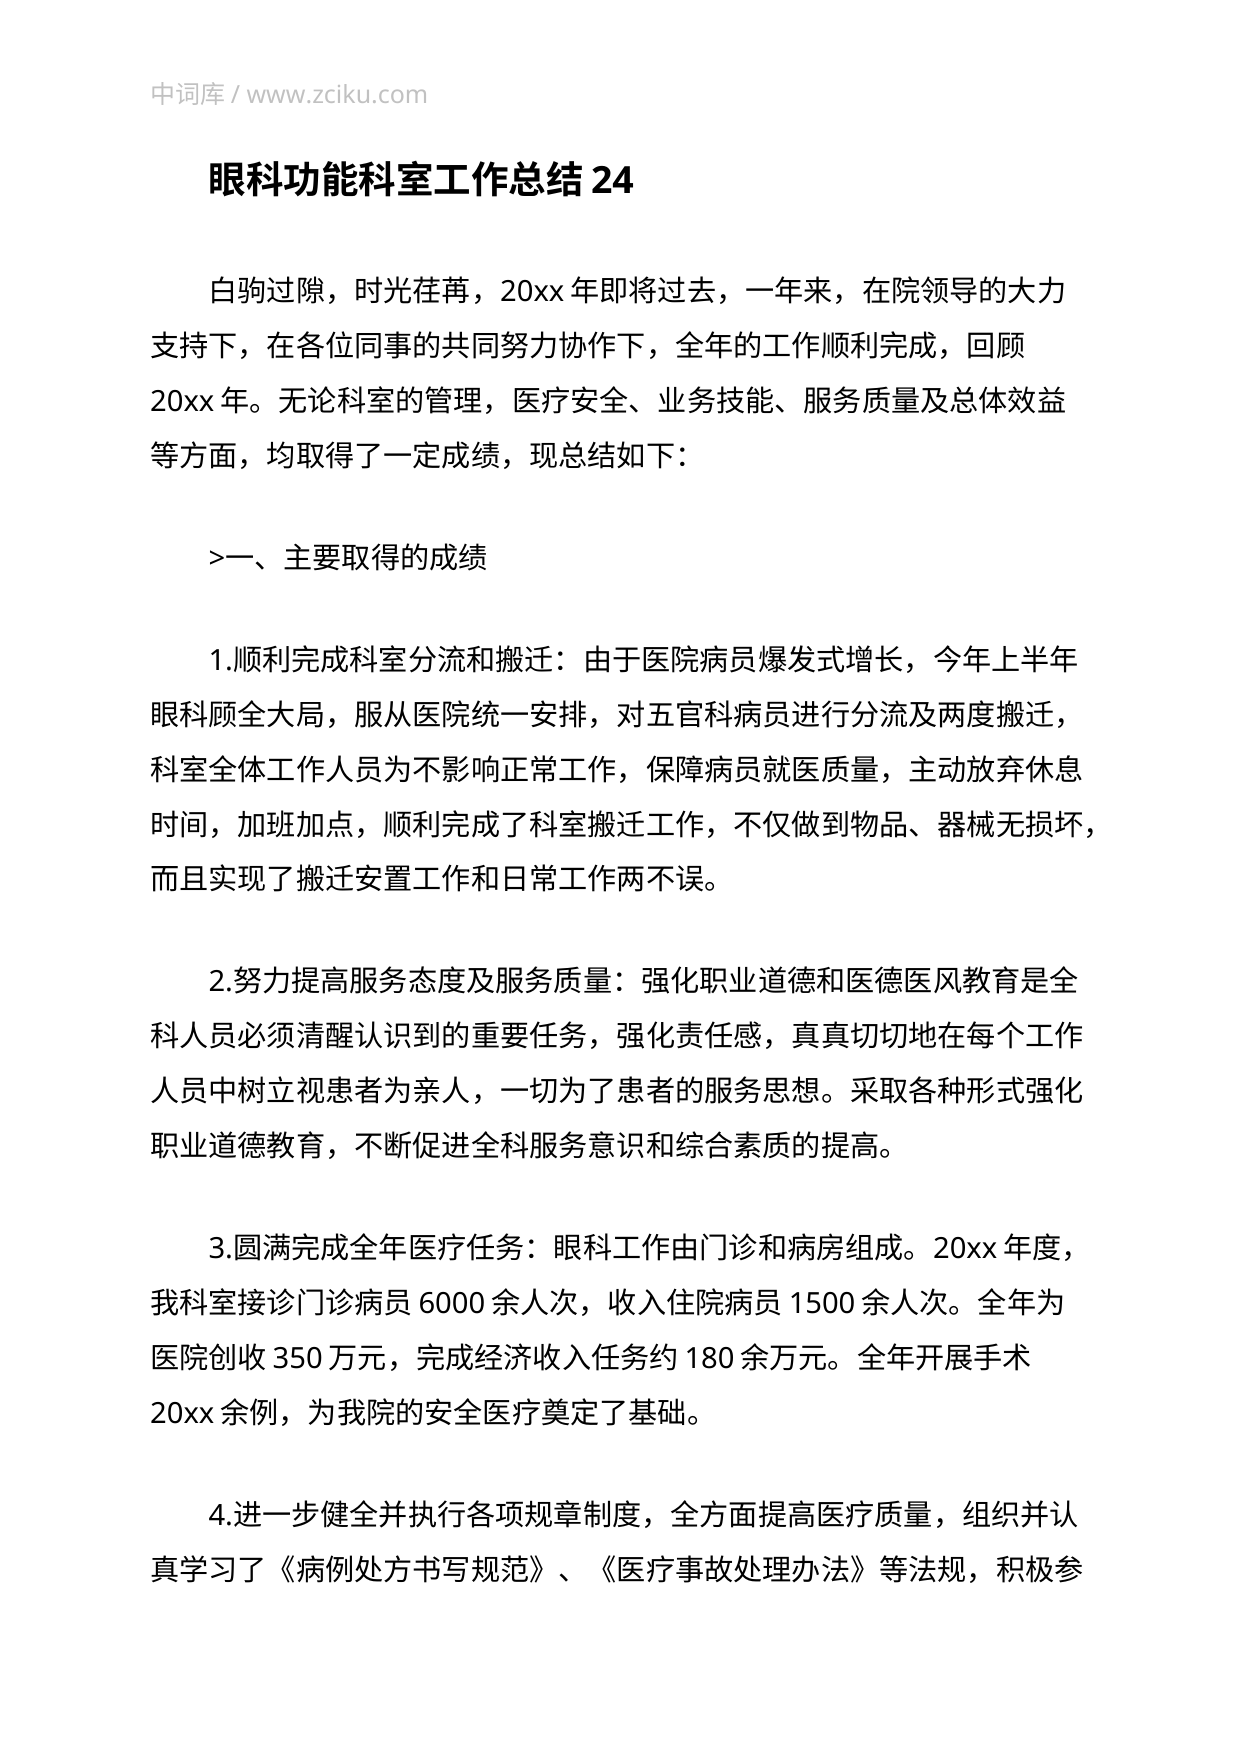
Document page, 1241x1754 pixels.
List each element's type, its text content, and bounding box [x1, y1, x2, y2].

text 白驹过隙，时光荏苒，20xx年即将过去，一年来，在院领导的大力支持下，在各位同事的共同努力协作下，全年的工作顺利完成，回顾20xx年。无论科室的管理，医疗安全、业务技能、服务质量及总体效益等方面，均取得了一定成绩，现总结如下： [150, 268, 1090, 475]
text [150, 1491, 1090, 1588]
text 1.顺利完成科室分流和搬迁：由于医院病员爆发式增长，今年上半年眼科顾全大局，服从医院统一安排，对五官科病员进行分流及两度搬迁，科室全体工作人员为不影响正常工作，保障病员就医质量，主动放弃休息时间，加班加点，顺利完成了科室搬迁工作，不仅做到物品、器械无损坏，而且实现了搬迁安置工作和日常工作两不误。 [150, 636, 1090, 898]
text 3.圆满完成全年医疗任务：眼科工作由门诊和病房组成。20xx年度，我科室接诊门诊病员6000余人次，收入住院病员1500余人次。全年为医院创收350万元，完成经济收入任务约180余万元。全年开展手术20xx余例，为我院的安全医疗奠定了基础。 [150, 1224, 1090, 1432]
text >一、主要取得的成绩 [150, 534, 1090, 577]
text 2.努力提高服务态度及服务质量：强化职业道德和医德医风教育是全科人员必须清醒认识到的重要任务，强化责任感，真真切切地在每个工作人员中树立视患者为亲人，一切为了患者的服务思想。采取各种形式强化职业道德教育，不断促进全科服务意识和综合素质的提高。 [150, 958, 1090, 1165]
text 眼科功能科室工作总结24 [150, 150, 1090, 204]
